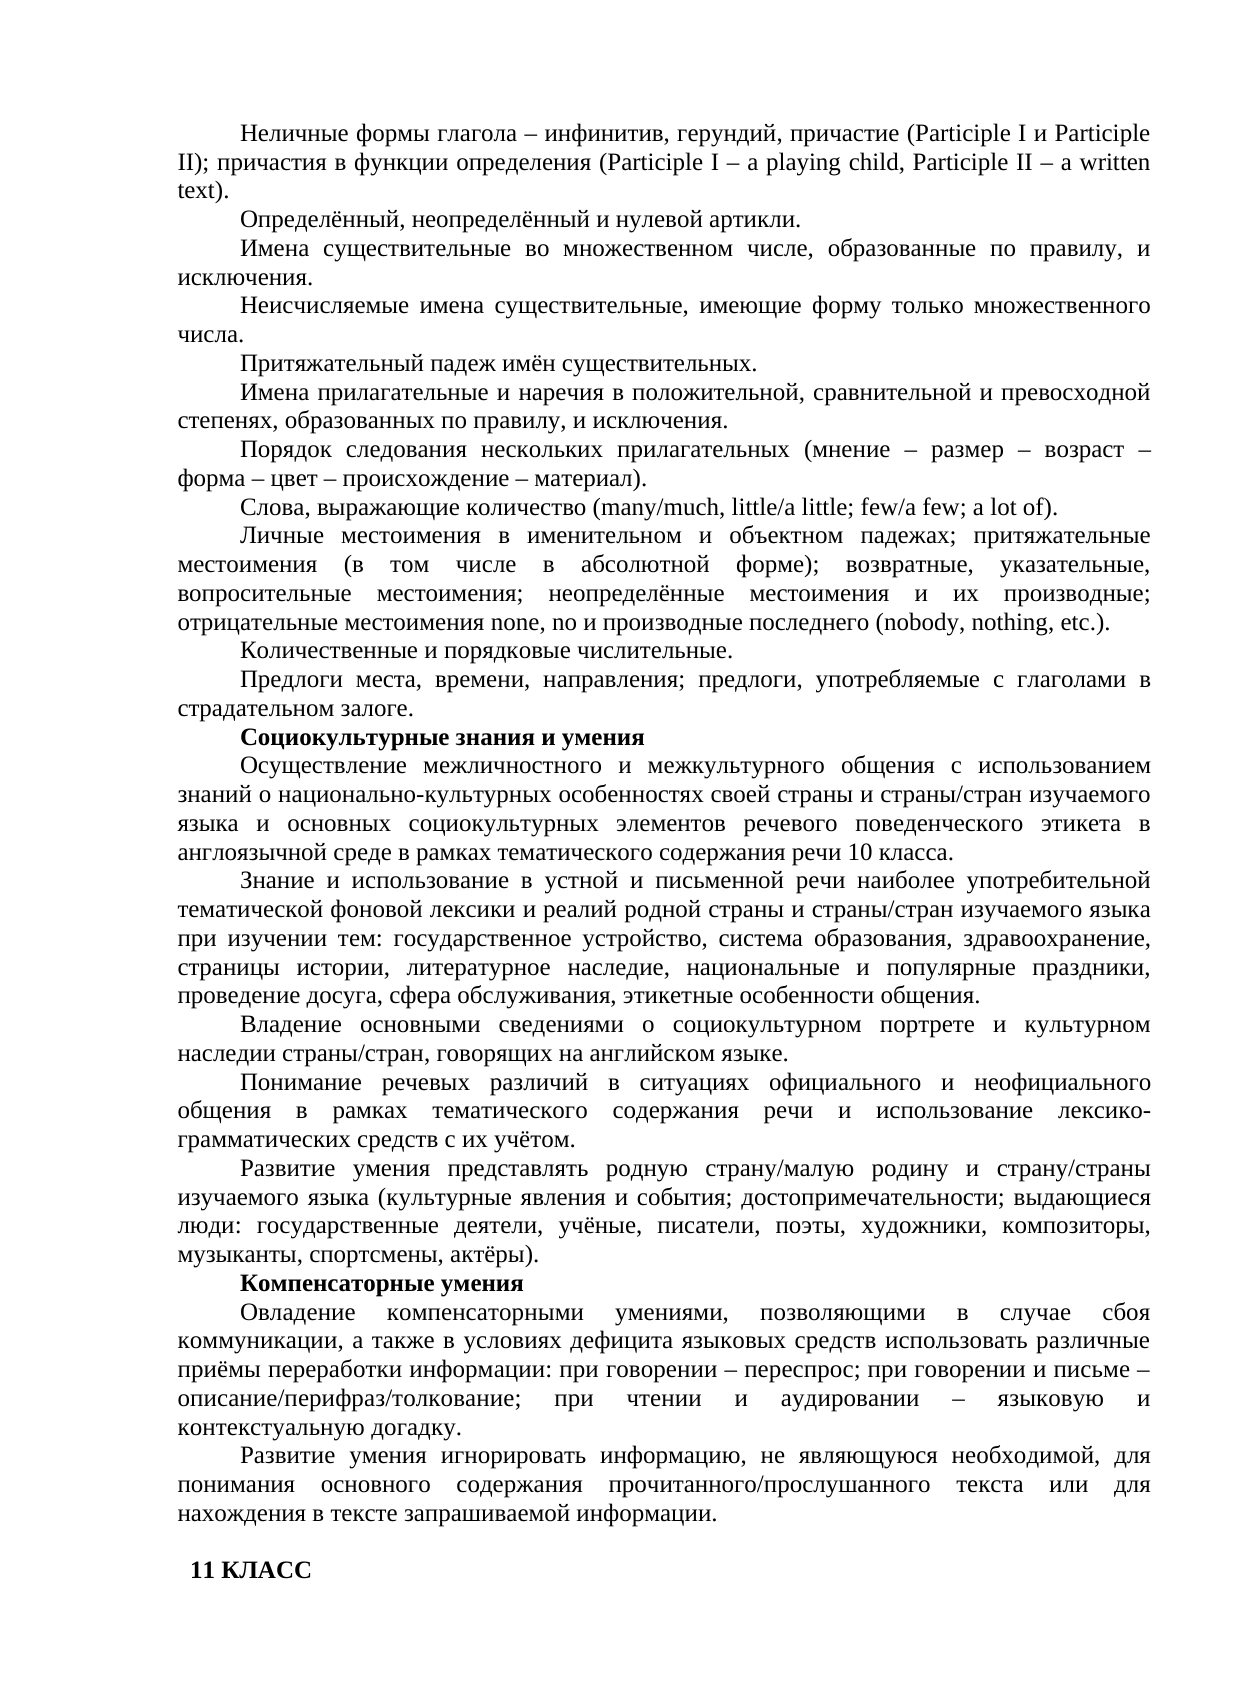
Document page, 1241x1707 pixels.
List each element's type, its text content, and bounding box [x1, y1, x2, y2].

text Знание и использование в устной и письменной речи наиболее употребительной тематической фоновой лексики и реалий родной страны и страны/стран изучаемого языка при изучении тем: государственное устройство, система образования, здравоохранение, страницы истории, литературное наследие, национальные и популярные праздники, проведение досуга, сфера обслуживания, этикетные особенности общения. [177, 866, 1152, 1009]
text Развитие умения игнорировать информацию, не являющуюся необходимой, для понимания основного содержания прочитанного/прослушанного текста или для нахождения в тексте запрашиваемой информации. [177, 1441, 1152, 1527]
text Понимание речевых различий в ситуациях официального и неофициального общения в рамках тематического содержания речи и использование лексико-грамматических средств с их учётом. [177, 1067, 1152, 1153]
text Неличные формы глагола – инфинитив, герундий, причастие (Participle I и Participle II); причастия в функции определения (Participle I – a playing child, Participle II – a written text). [177, 118, 1152, 204]
text Овладение компенсаторными умениями, позволяющими в случае сбоя коммуникации, а также в условиях дефицита языковых средств использовать различные приёмы переработки информации: при говорении – переспрос; при говорении и письме – описание/перифраз/толкование; при чтении и аудировании – языковую и контекстуальную догадку. [177, 1297, 1152, 1441]
text Осуществление межличностного и межкультурного общения с использованием знаний о национально-культурных особенностях своей страны и страны/стран изучаемого языка и основных социокультурных элементов речевого поведенческого этикета в англоязычной среде в рамках тематического содержания речи 10 класса. [177, 751, 1152, 866]
text Количественные и порядковые числительные. [177, 636, 1152, 664]
text Социокультурные знания и умения [177, 722, 1152, 751]
text Личные местоимения в именительном и объектном падежах; притяжательные местоимения (в том числе в абсолютной форме); возвратные, указательные, вопросительные местоимения; неопределённые местоимения и их производные; отрицательные местоимения none, no и производные последнего (nobody, nothing, etc.). [177, 521, 1152, 636]
text Владение основными сведениями о социокультурном портрете и культурном наследии страны/стран, говорящих на английском языке. [177, 1009, 1152, 1067]
text Имена существительные во множественном числе, образованные по правилу, и исключения. [177, 233, 1152, 291]
text 11 КЛАСС [190, 1556, 1152, 1584]
text Имена прилагательные и наречия в положительной, сравнительной и превосходной степенях, образованных по правилу, и исключения. [177, 377, 1152, 434]
text Компенсаторные умения [177, 1268, 1152, 1297]
text Определённый, неопределённый и нулевой артикли. [177, 204, 1152, 233]
text Предлоги места, времени, направления; предлоги, употребляемые с глаголами в страдательном залоге. [177, 664, 1152, 722]
text Развитие умения представлять родную страну/малую родину и страну/страны изучаемого языка (культурные явления и события; достопримечательности; выдающиеся люди: государственные деятели, учёные, писатели, поэты, художники, композиторы, музыканты, спортсмены, актёры). [177, 1153, 1152, 1268]
text Неисчисляемые имена существительные, имеющие форму только множественного числа. [177, 291, 1152, 348]
text Слова, выражающие количество (many/much, little/a little; few/a few; a lot of). [177, 492, 1152, 521]
text Порядок следования нескольких прилагательных (мнение – размер – возраст – форма – цвет – происхождение – материал). [177, 434, 1152, 492]
text Притяжательный падеж имён существительных. [177, 348, 1152, 377]
